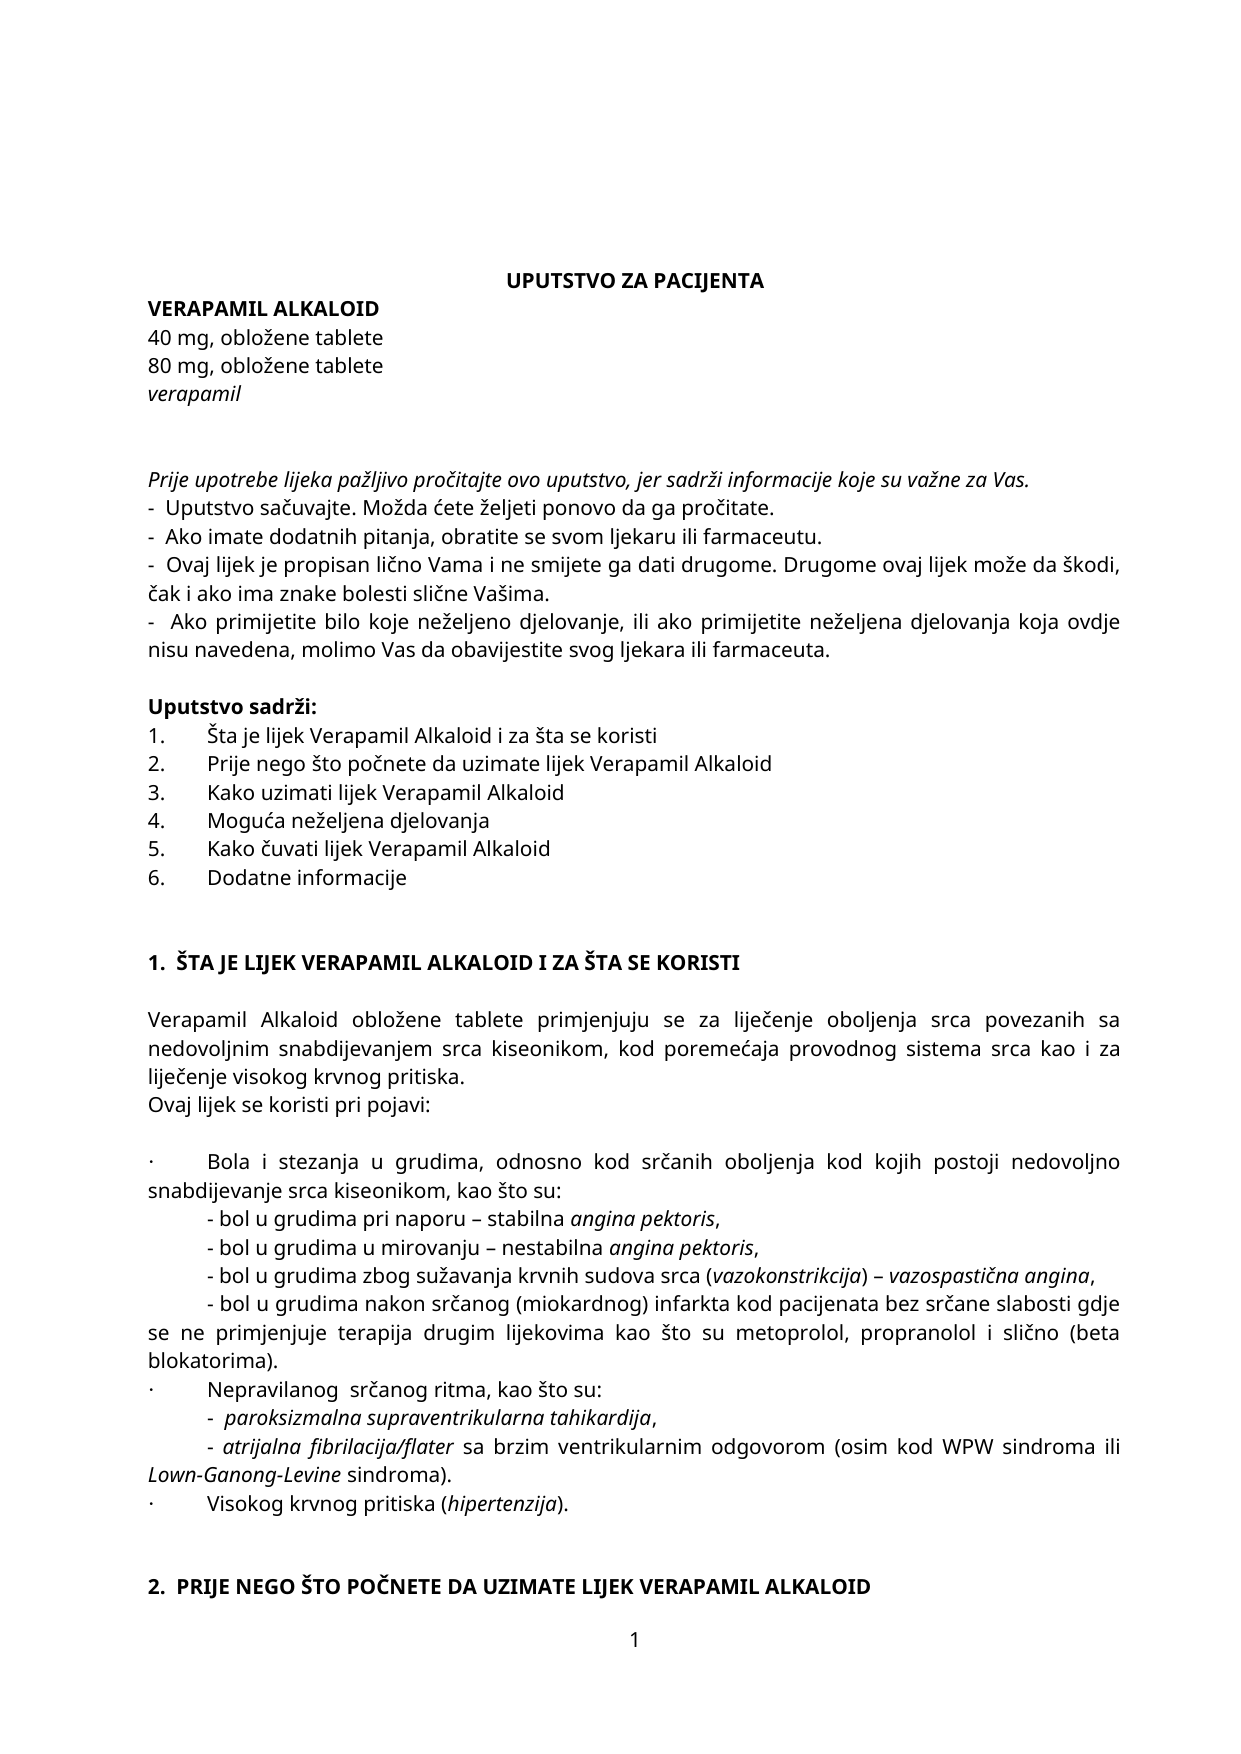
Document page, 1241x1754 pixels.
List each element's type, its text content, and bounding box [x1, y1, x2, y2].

text - bol u grudima u mirovanju – nestabilna angina pektoris, [148, 1233, 1122, 1261]
text - bol u grudima zbog sužavanja krvnih sudova srca (vazokonstrikcija) – vazospastična angina, [148, 1261, 1122, 1289]
list Šta je lijek Verapamil Alkaloid i za šta se koristi [148, 721, 1122, 749]
text - Ako imate dodatnih pitanja, obratite se svom ljekaru ili farmaceutu. [148, 522, 1122, 550]
list Nepravilanog srčanog ritma, kao što su: [148, 1375, 1122, 1403]
text Prije upotrebe lijeka pažljivo pročitajte ovo uputstvo, jer sadrži informacije koje su važne za Vas. [148, 465, 1122, 493]
text - Ako primijetite bilo koje neželjeno djelovanje, ili ako primijetite neželjena djelovanja koja ovdje nisu navedena, molimo Vas da obavijestite svog ljekara ili farmaceuta. [148, 607, 1122, 664]
text VERAPAMIL ALKALOID [148, 294, 1122, 323]
text Ovaj lijek se koristi pri pojavi: [148, 1091, 1122, 1119]
list Prije nego što počnete da uzimate lijek Verapamil Alkaloid [148, 749, 1122, 778]
list Bola i stezanja u grudima, odnosno kod srčanih oboljenja kod kojih postoji nedovoljno snabdijevanje srca kiseonikom, kao što su: [148, 1147, 1122, 1204]
text verapamil [148, 379, 1122, 408]
text 2. PRIJE NEGO ŠTO POČNETE DA UZIMATE LIJEK VERAPAMIL ALKALOID [148, 1572, 1122, 1600]
text Verapamil Alkaloid obložene tablete primjenjuju se za liječenje oboljenja srca povezanih sa nedovoljnim snabdijevanjem srca kiseonikom, kod poremećaja provodnog sistema srca kao i za liječenje visokog krvnog pritiska. [148, 1005, 1122, 1091]
list Moguća neželjena djelovanja [148, 806, 1122, 834]
text - bol u grudima nakon srčanog (miokardnog) infarkta kod pacijenata bez srčane slabosti gdje se ne primjenjuje terapija drugim lijekovima kao što su metoprolol, propranolol i slično (beta blokatorima). [148, 1289, 1122, 1375]
text 40 mg, obložene tablete [148, 323, 1122, 351]
list Dodatne informacije [148, 863, 1122, 891]
text 1. ŠTA JE LIJEK VERAPAMIL ALKALOID I ZA ŠTA SE KORISTI [148, 948, 1122, 977]
text 80 mg, obložene tablete [148, 351, 1122, 379]
text - Uputstvo sačuvajte. Možda ćete željeti ponovo da ga pročitate. [148, 493, 1122, 522]
text Uputstvo sadrži: [148, 692, 1122, 721]
text - paroksizmalna supraventrikularna tahikardija, [148, 1403, 1122, 1432]
list Kako uzimati lijek Verapamil Alkaloid [148, 778, 1122, 806]
text - Ovaj lijek je propisan lično Vama i ne smijete ga dati drugome. Drugome ovaj lijek može da škodi, čak i ako ima znake bolesti slične Vašima. [148, 550, 1122, 607]
text - bol u grudima pri naporu – stabilna angina pektoris, [148, 1204, 1122, 1233]
text - atrijalna fibrilacija/flater sa brzim ventrikularnim odgovorom (osim kod WPW sindroma ili Lown-Ganong-Levine sindroma). [148, 1432, 1122, 1489]
list Visokog krvnog pritiska (hipertenzija). [148, 1489, 1122, 1517]
list Kako čuvati lijek Verapamil Alkaloid [148, 834, 1122, 863]
text UPUTSTVO ZA PACIJENTA [148, 266, 1122, 294]
